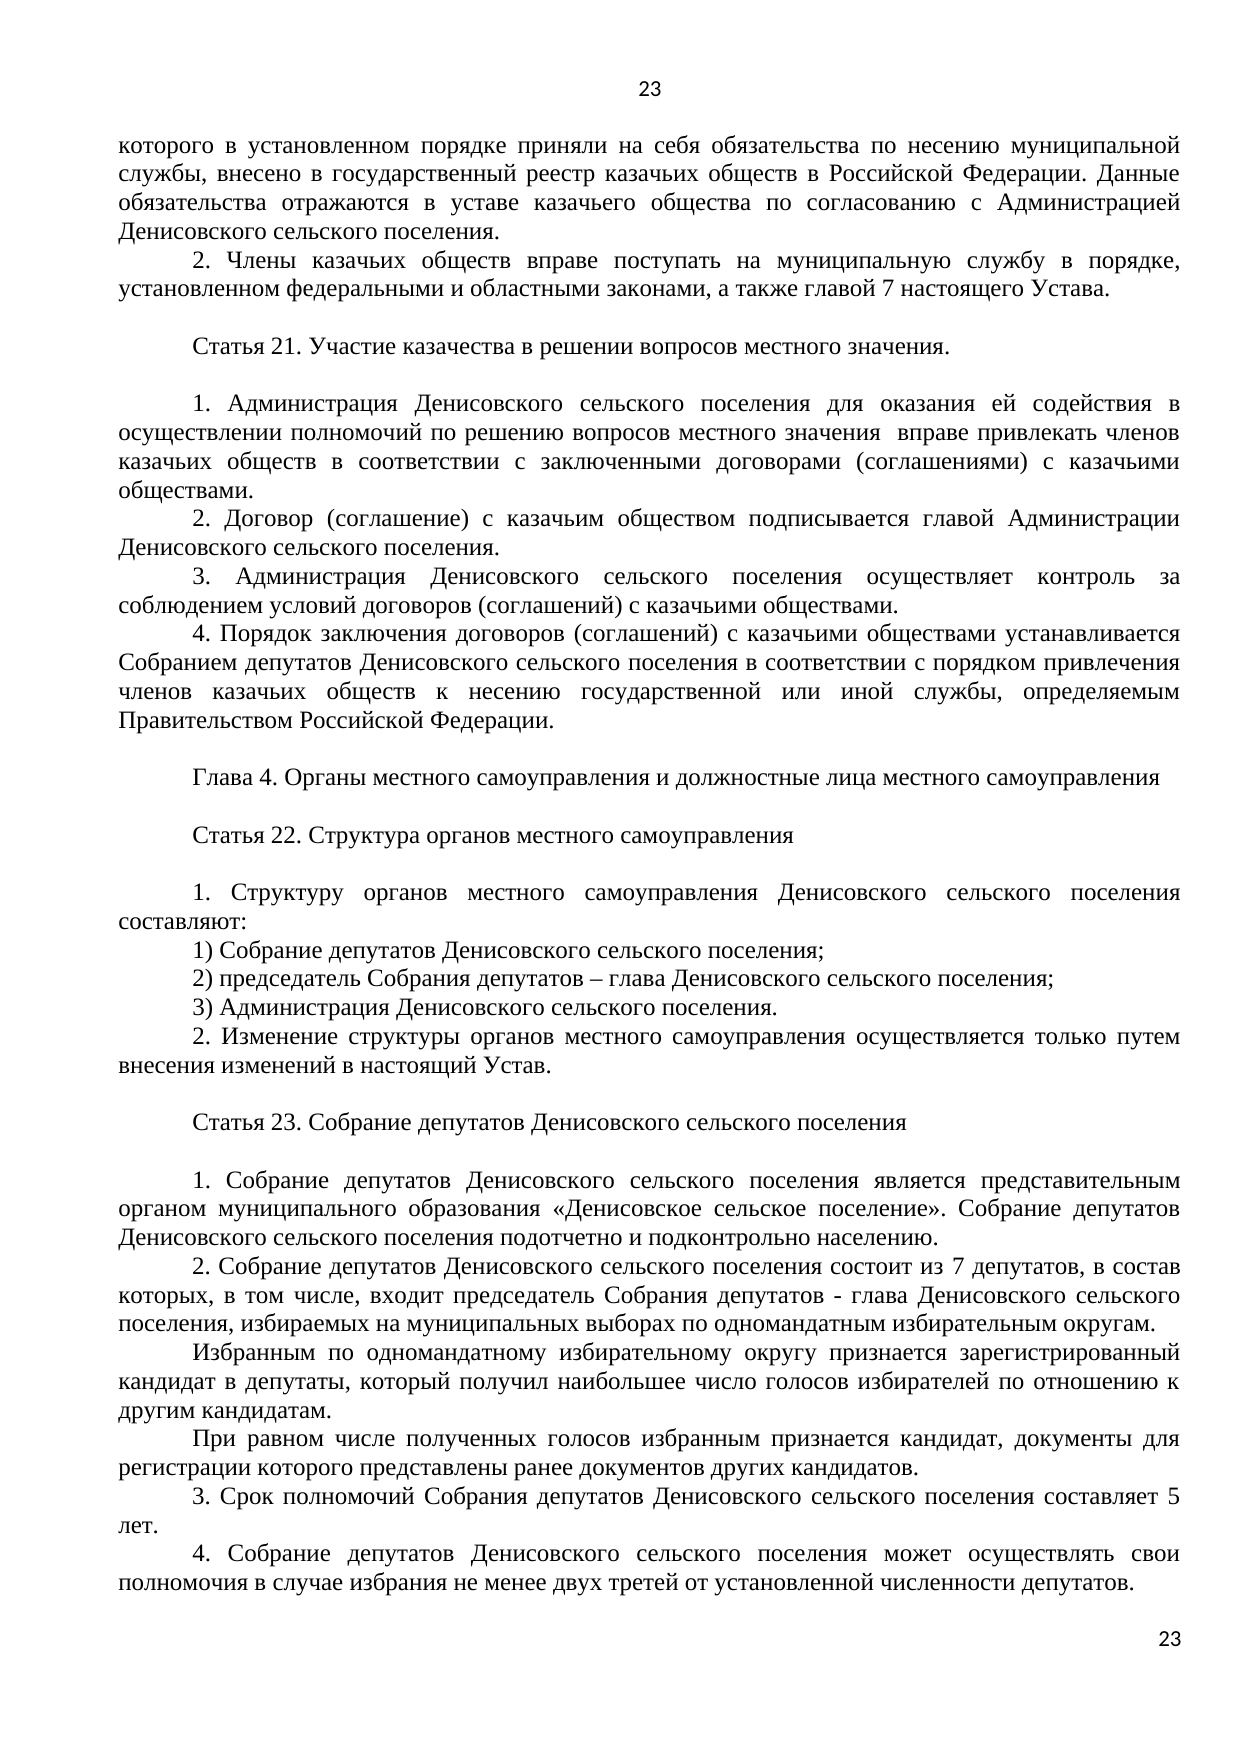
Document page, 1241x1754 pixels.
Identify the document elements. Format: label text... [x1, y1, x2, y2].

text Статья 21. Участие казачества в решении вопросов местного значения. [118, 331, 1181, 360]
text 1. Администрация Денисовского сельского поселения для оказания ей содействия в осуществлении полномочий по решению вопросов местного значения вправе привлекать членов казачьих обществ в соответствии с заключенными договорами (соглашениями) с казачьими обществами. [118, 388, 1181, 503]
text 4. Порядок заключения договоров (соглашений) с казачьими обществами устанавливается Собранием депутатов Денисовского сельского поселения в соответствии с порядком привлечения членов казачьих обществ к несению государственной или иной службы, определяемым Правительством Российской Федерации. [118, 618, 1181, 733]
text 1. Собрание депутатов Денисовского сельского поселения является представительным органом муниципального образования «Денисовское сельское поселение». Собрание депутатов Денисовского сельского поселения подотчетно и подконтрольно населению. [118, 1165, 1181, 1251]
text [118, 130, 1181, 245]
text 2. Изменение структуры органов местного самоуправления осуществляется только путем внесения изменений в настоящий Устав. [118, 1021, 1181, 1078]
text 2. Договор (соглашение) с казачьим обществом подписывается главой Администрации Денисовского сельского поселения. [118, 503, 1181, 561]
text 2. Собрание депутатов Денисовского сельского поселения состоит из 7 депутатов, в состав которых, в том числе, входит председатель Собрания депутатов - глава Денисовского сельского поселения, избираемых на муниципальных выборах по одномандатным избирательным округам. [118, 1251, 1181, 1337]
text 4. Собрание депутатов Денисовского сельского поселения может осуществлять свои полномочия в случае избрания не менее двух третей от установленной численности депутатов. [118, 1538, 1181, 1596]
text Статья 23. Собрание депутатов Денисовского сельского поселения [118, 1107, 1181, 1136]
text 2) председатель Собрания депутатов – глава Денисовского сельского поселения; [118, 963, 1181, 992]
text Избранным по одномандатному избирательному округу признается зарегистрированный кандидат в депутаты, который получил наибольшее число голосов избирателей по отношению к другим кандидатам. [118, 1337, 1181, 1423]
text 1. Структуру органов местного самоуправления Денисовского сельского поселения составляют: [118, 877, 1181, 935]
text При равном числе полученных голосов избранным признается кандидат, документы для регистрации которого представлены ранее документов других кандидатов. [118, 1423, 1181, 1481]
text 3. Администрация Денисовского сельского поселения осуществляет контроль за соблюдением условий договоров (соглашений) с казачьими обществами. [118, 561, 1181, 618]
text 3) Администрация Денисовского сельского поселения. [118, 992, 1181, 1021]
text Глава 4. Органы местного самоуправления и должностные лица местного самоуправления [118, 762, 1181, 791]
text 3. Срок полномочий Собрания депутатов Денисовского сельского поселения составляет 5 лет. [118, 1481, 1181, 1538]
text 1) Собрание депутатов Денисовского сельского поселения; [118, 935, 1181, 963]
text Статья 22. Структура органов местного самоуправления [118, 820, 1181, 848]
text 2. Члены казачьих обществ вправе поступать на муниципальную службу в порядке, установленном федеральными и областными законами, а также главой 7 настоящего Устава. [118, 245, 1181, 302]
